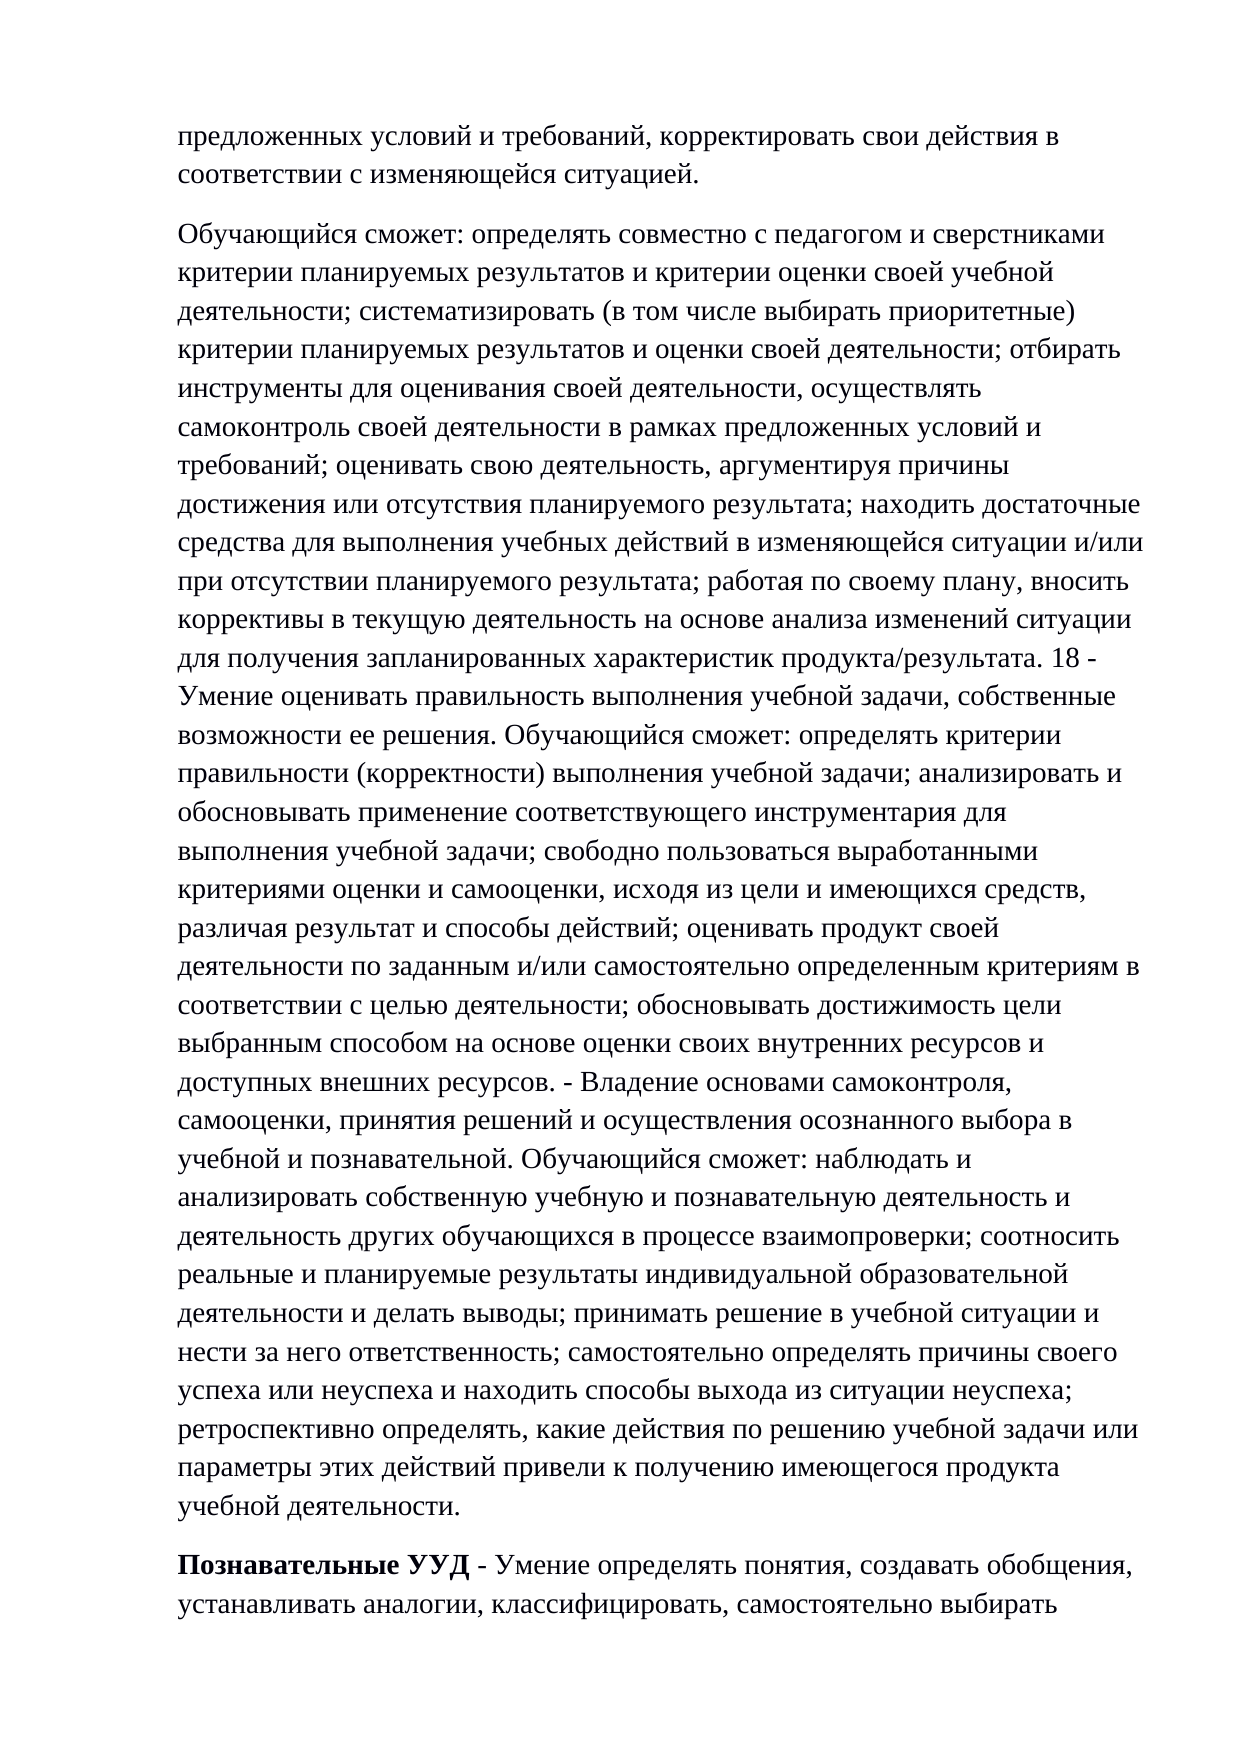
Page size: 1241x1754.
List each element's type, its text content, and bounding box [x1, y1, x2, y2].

text Обучающийся сможет: определять совместно с педагогом и сверстниками критерии планируемых результатов и критерии оценки своей учебной деятельности; систематизировать (в том числе выбирать приоритетные) критерии планируемых результатов и оценки своей деятельности; отбирать инструменты для оценивания своей деятельности, осуществлять самоконтроль своей деятельности в рамках предложенных условий и требований; оценивать свою деятельность, аргументируя причины достижения или отсутствия планируемого результата; находить достаточные средства для выполнения учебных действий в изменяющейся ситуации и/или при отсутствии планируемого результата; работая по своему плану, вносить коррективы в текущую деятельность на основе анализа изменений ситуации для получения запланированных характеристик продукта/результата. 18 - Умение оценивать правильность выполнения учебной задачи, собственные возможности ее решения. Обучающийся сможет: определять критерии правильности (корректности) выполнения учебной задачи; анализировать и обосновывать применение соответствующего инструментария для выполнения учебной задачи; свободно пользоваться выработанными критериями оценки и самооценки, исходя из цели и имеющихся средств, различая результат и способы действий; оценивать продукт своей деятельности по заданным и/или самостоятельно определенным критериям в соответствии с целью деятельности; обосновывать достижимость цели выбранным способом на основе оценки своих внутренних ресурсов и доступных внешних ресурсов. - Владение основами самоконтроля, самооценки, принятия решений и осуществления осознанного выбора в учебной и познавательной. Обучающийся сможет: наблюдать и анализировать собственную учебную и познавательную деятельность и деятельность других обучающихся в процессе взаимопроверки; соотносить реальные и планируемые результаты индивидуальной образовательной деятельности и делать выводы; принимать решение в учебной ситуации и нести за него ответственность; самостоятельно определять причины своего успеха или неуспеха и находить способы выхода из ситуации неуспеха; ретроспективно определять, какие действия по решению учебной задачи или параметры этих действий привели к получению имеющегося продукта учебной деятельности. [177, 216, 1152, 1521]
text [177, 118, 1152, 190]
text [177, 1547, 1152, 1619]
